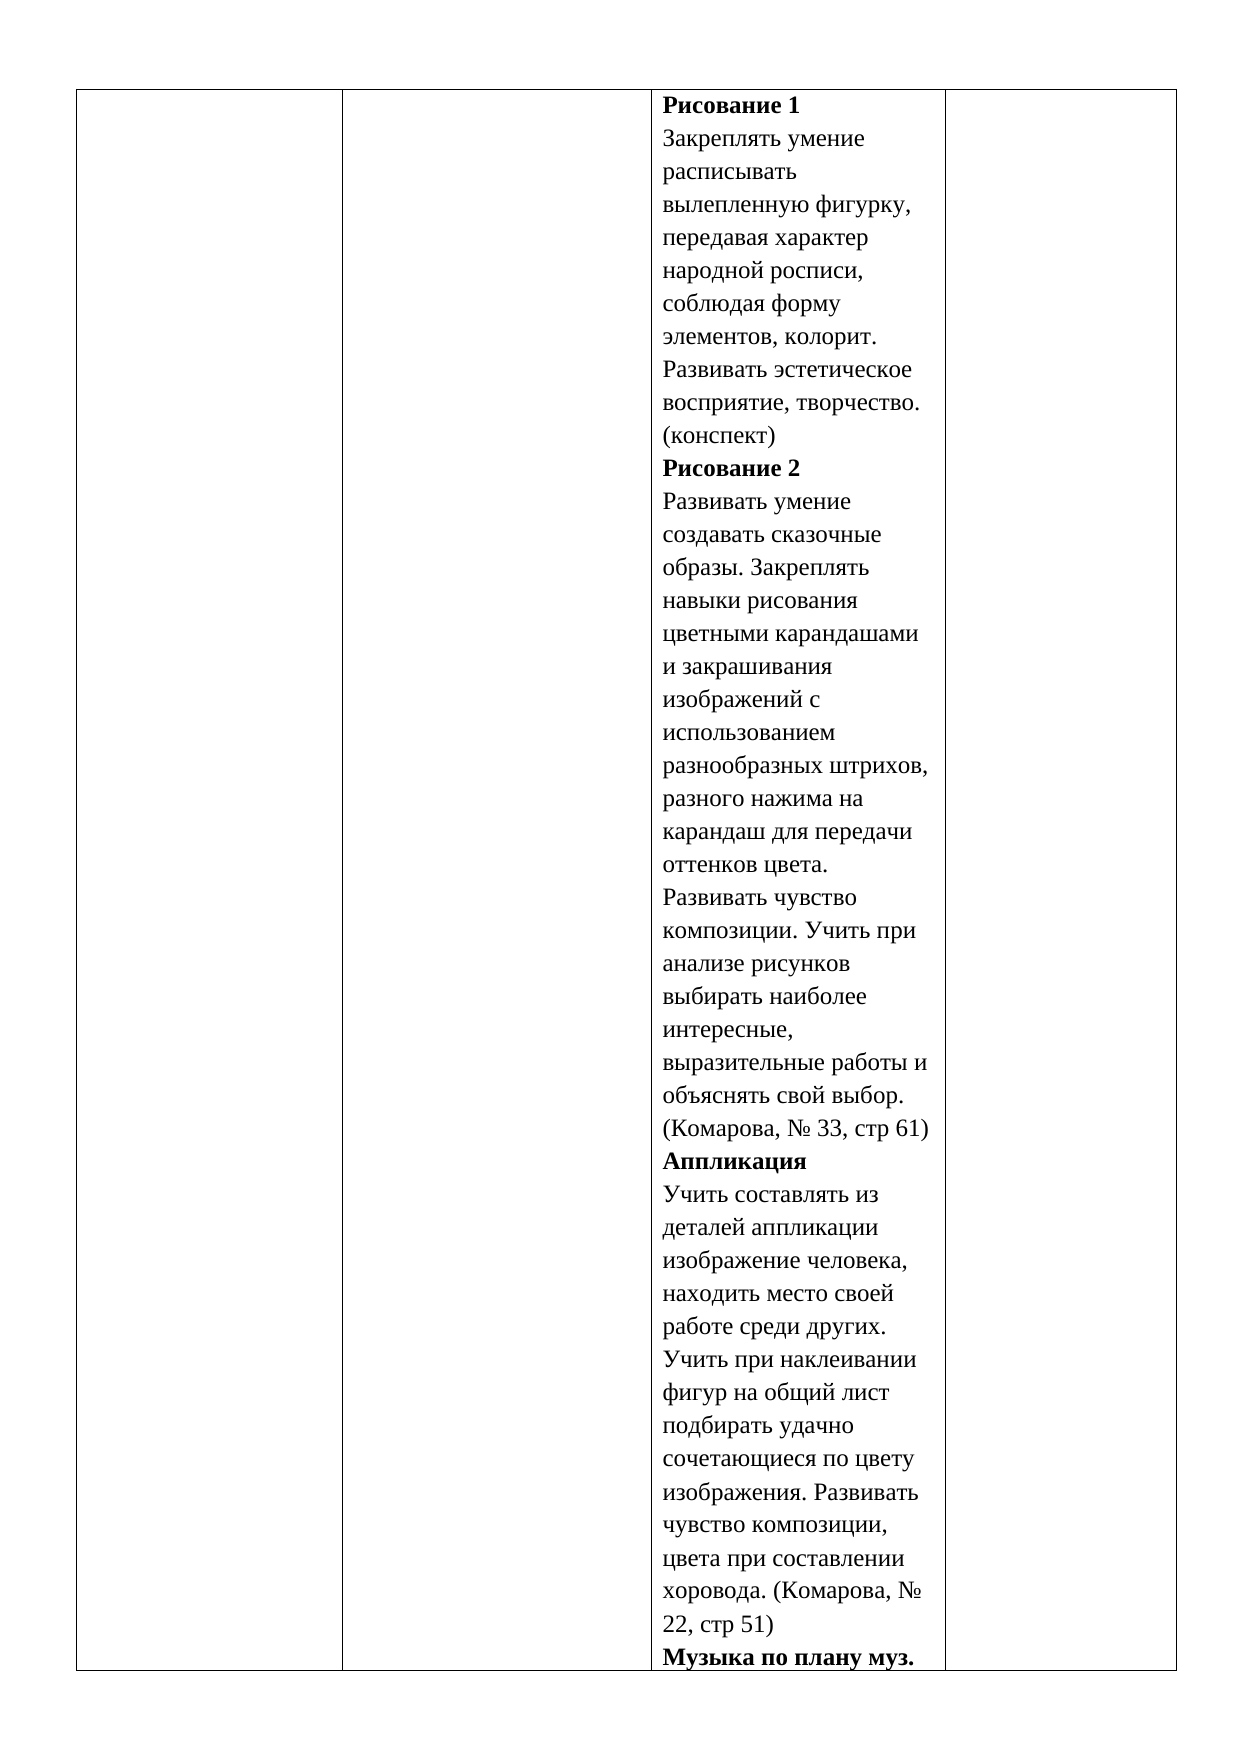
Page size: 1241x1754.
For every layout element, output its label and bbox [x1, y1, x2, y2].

table_cell [946, 90, 1176, 1670]
table_cell [343, 90, 651, 1670]
table_cell [652, 90, 945, 1670]
table_cell [77, 90, 342, 1670]
